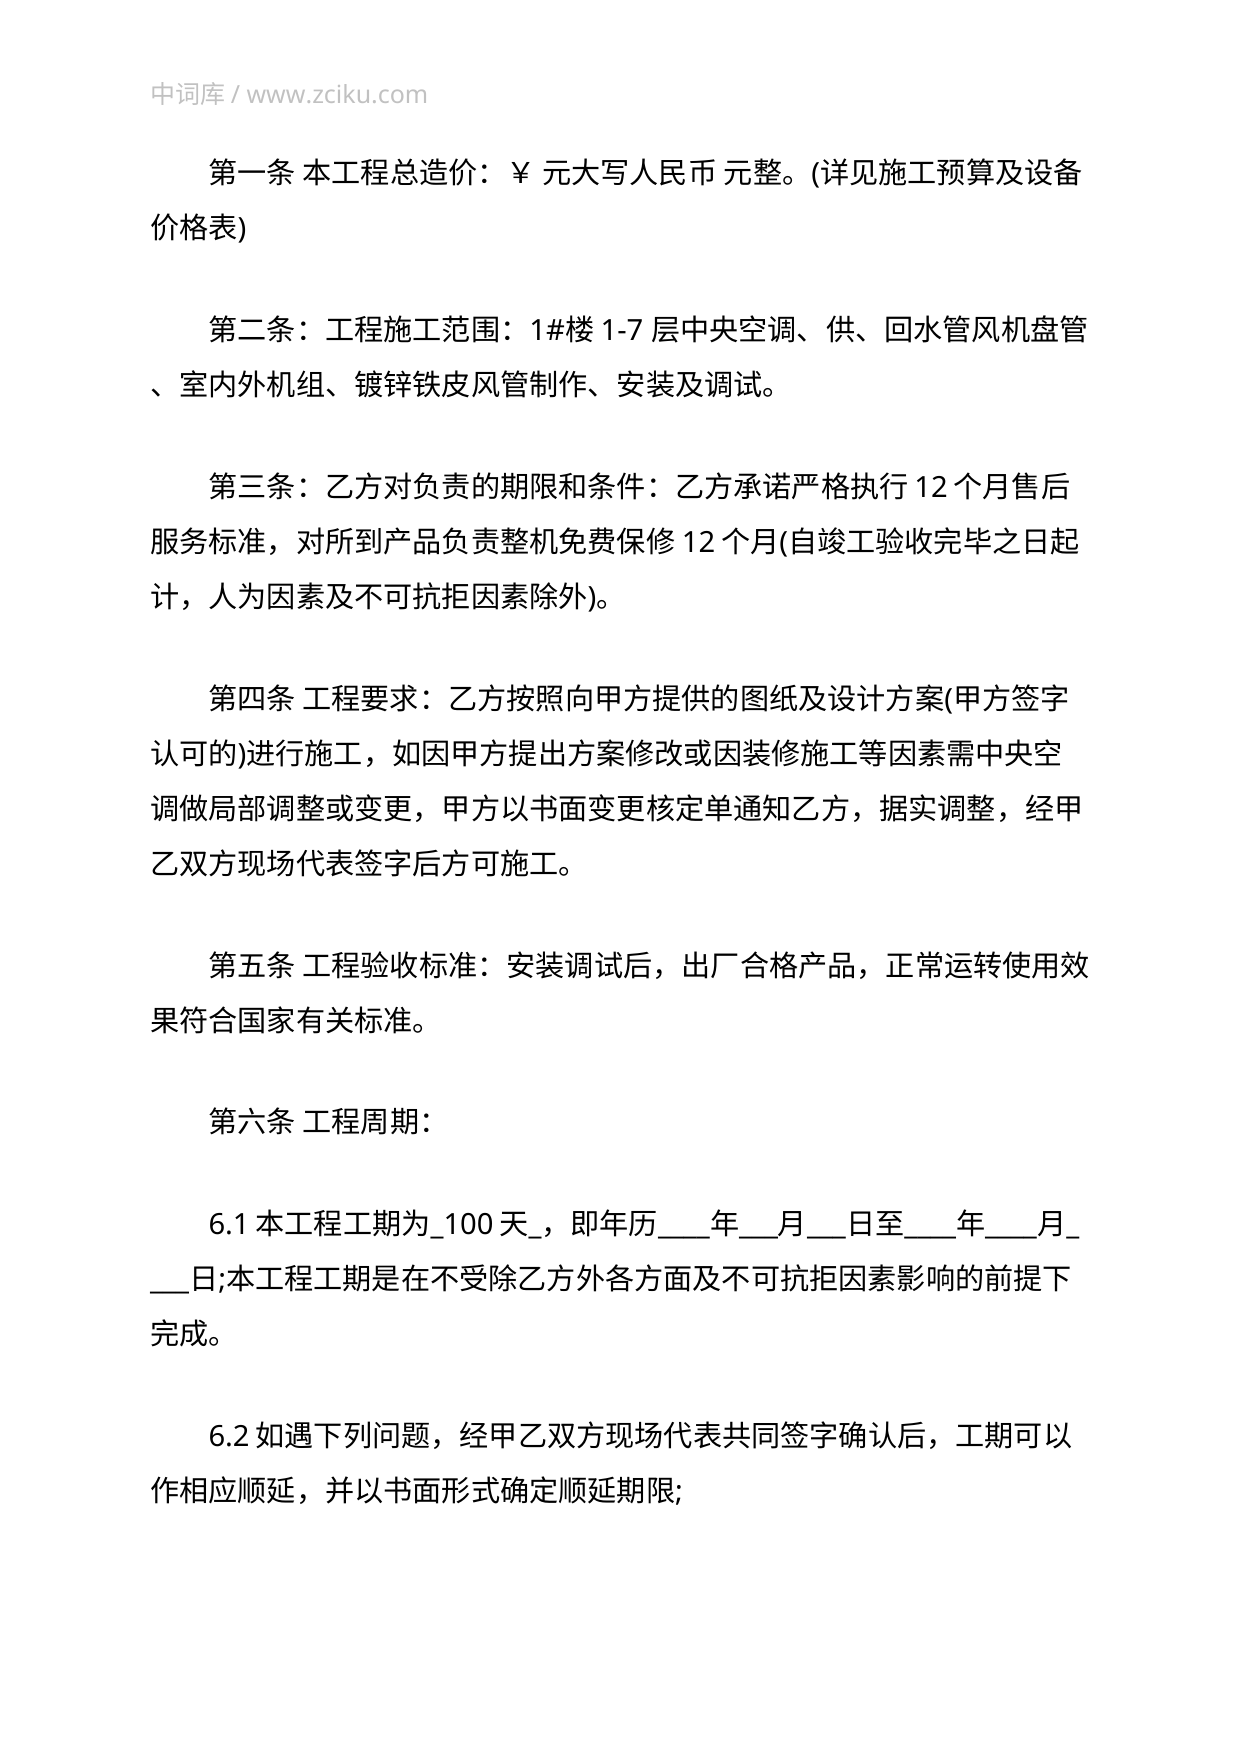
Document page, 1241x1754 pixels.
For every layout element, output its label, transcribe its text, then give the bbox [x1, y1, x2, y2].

text 第四条 工程要求：乙方按照向甲方提供的图纸及设计方案(甲方签字认可的)进行施工，如因甲方提出方案修改或因装修施工等因素需中央空调做局部调整或变更，甲方以书面变更核定单通知乙方，据实调整，经甲乙双方现场代表签字后方可施工。 [150, 676, 1090, 883]
text 6.1本工程工期为_100天_，即年历____年___月___日至____年____月____日;本工程工期是在不受除乙方外各方面及不可抗拒因素影响的前提下完成。 [150, 1201, 1090, 1353]
text 第五条 工程验收标准：安装调试后，出厂合格产品，正常运转使用效果符合国家有关标准。 [150, 942, 1090, 1039]
text 6.2如遇下列问题，经甲乙双方现场代表共同签字确认后，工期可以作相应顺延，并以书面形式确定顺延期限; [150, 1413, 1090, 1510]
text 第三条：乙方对负责的期限和条件：乙方承诺严格执行12个月售后服务标准，对所到产品负责整机免费保修 12个月(自竣工验收完毕之日起计，人为因素及不可抗拒因素除外)。 [150, 464, 1090, 616]
text 第一条 本工程总造价：￥ 元大写人民币 元整。(详见施工预算及设备价格表) [150, 150, 1090, 247]
text 第六条 工程周期： [150, 1099, 1090, 1141]
text 第二条：工程施工范围：1#楼 1-7 层中央空调、供、回水管风机盘管 、室内外机组、镀锌铁皮风管制作、安装及调试。 [150, 307, 1090, 404]
